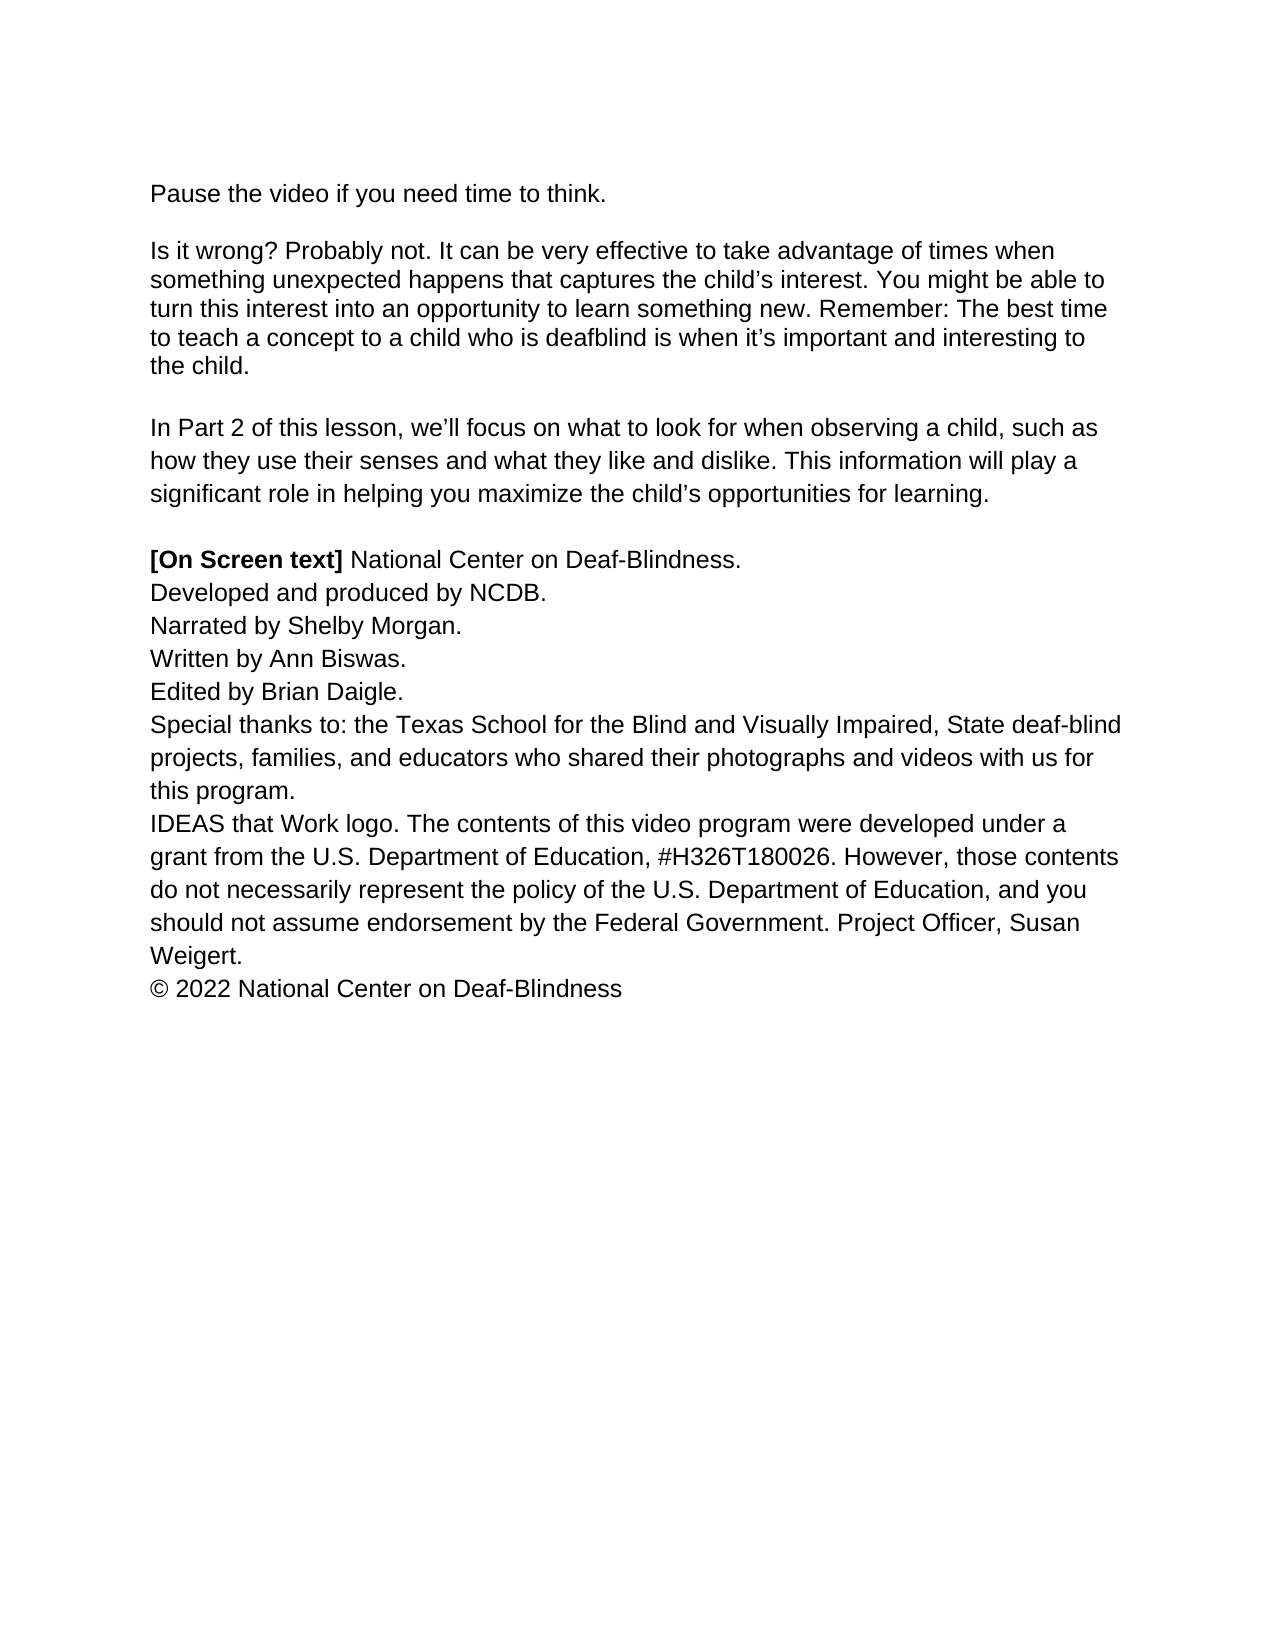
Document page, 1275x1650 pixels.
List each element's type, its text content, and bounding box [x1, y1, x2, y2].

text [On Screen text] National Center on Deaf-Blindness. Developed and produced by NCDB. Narrated by Shelby Morgan. Written by Ann Biswas. Edited by Brian Daigle. Special thanks to: the Texas School for the Blind and Visually Impaired, State deaf-blind projects, families, and educators who shared their photographs and videos with us for this program. IDEAS that Work logo. The contents of this video program were developed under a grant from the U.S. Department of Education, #H326T180026. However, those contents do not necessarily represent the policy of the U.S. Department of Education, and you should not assume endorsement by the Federal Government. Project Officer, Susan Weigert. © 2022 National Center on Deaf-Blindness [150, 545, 1125, 1003]
text Pause the video if you need time to think. [150, 179, 1125, 207]
text Is it wrong? Probably not. It can be very effective to take advantage of times when something unexpected happens that captures the child’s interest. You might be able to turn this interest into an opportunity to learn something new. Remember: The best time to teach a concept to a child who is deafblind is when it’s important and interesting to the child. [150, 236, 1125, 380]
text In Part 2 of this lesson, we’ll focus on what to look for when observing a child, such as how they use their senses and what they like and dislike. This information will play a significant role in helping you maximize the child’s opportunities for learning. [150, 413, 1125, 508]
